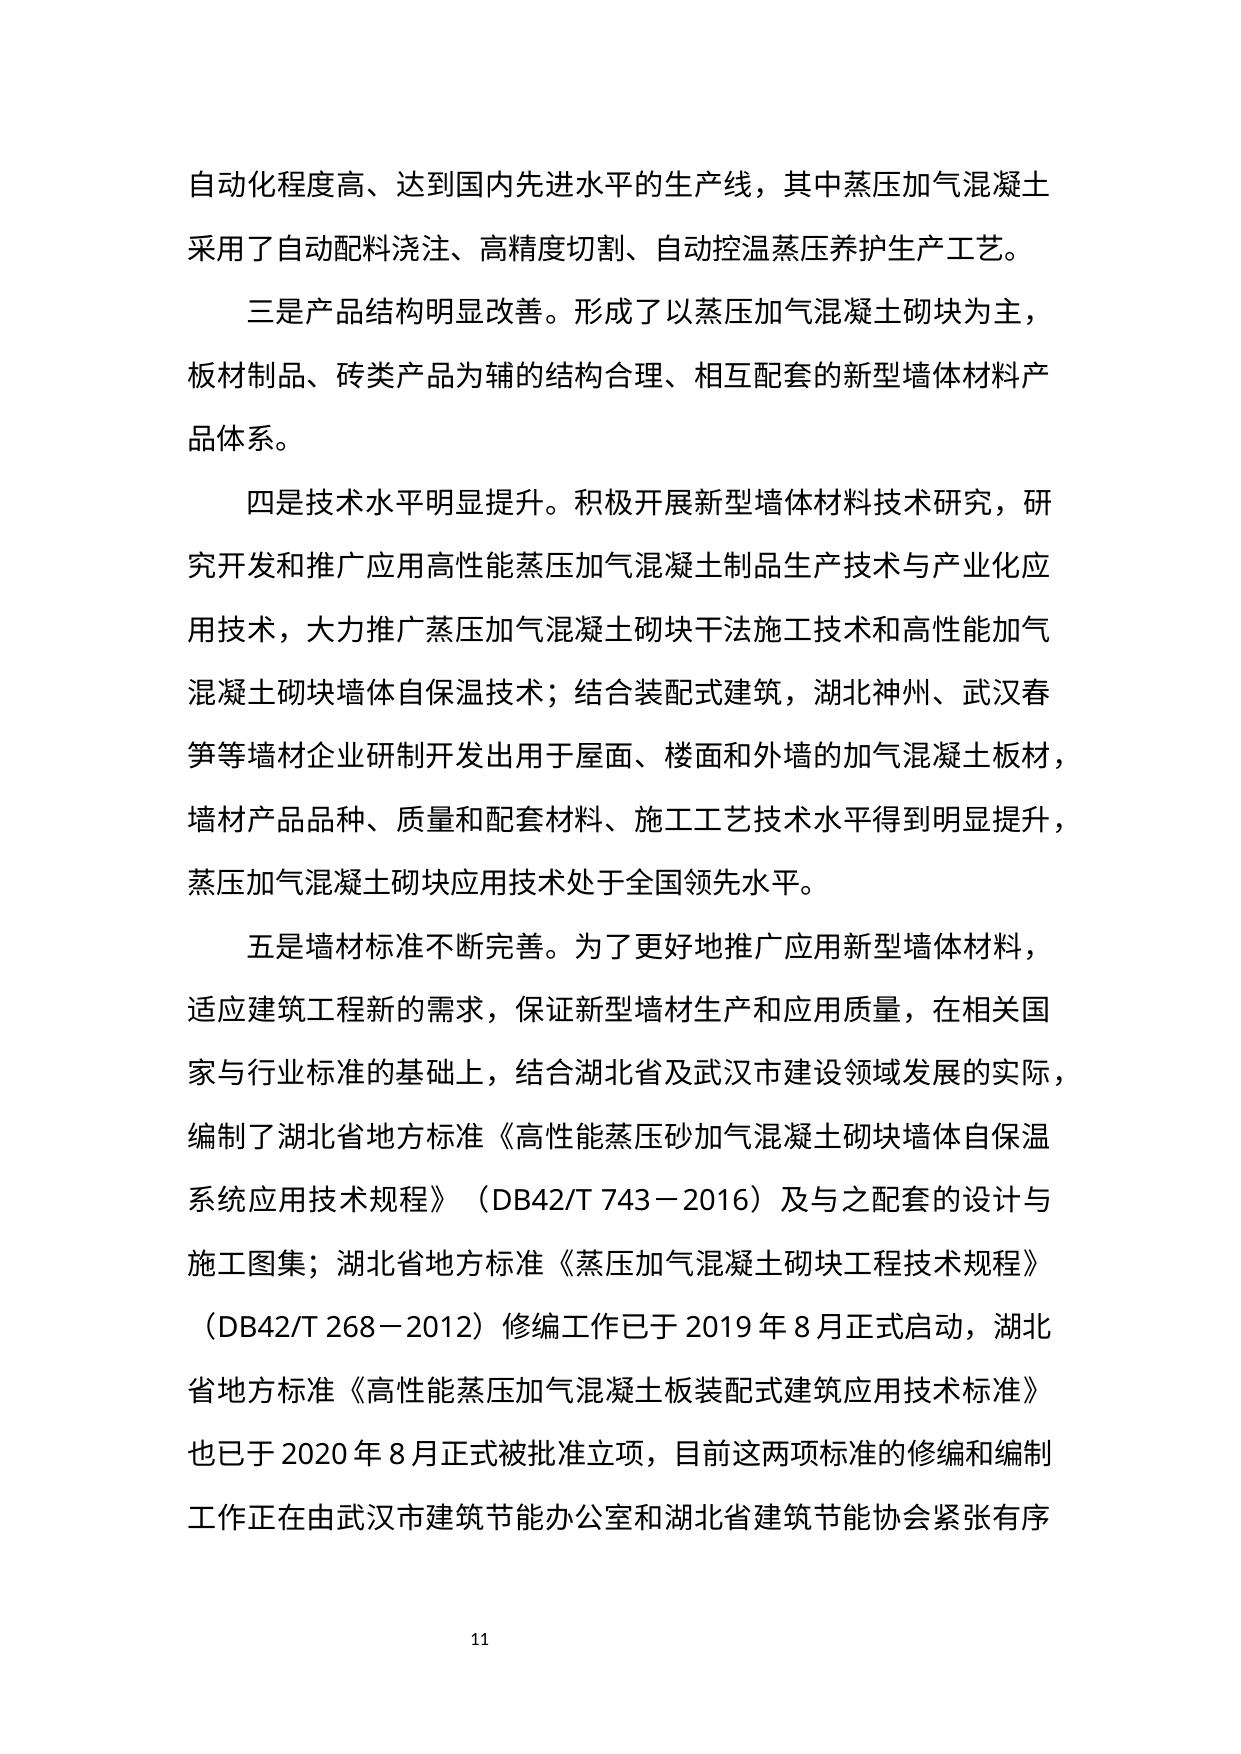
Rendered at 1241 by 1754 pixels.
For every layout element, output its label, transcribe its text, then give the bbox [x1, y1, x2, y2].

text 四是技术水平明显提升。积极开展新型墙体材料技术研究，研究开发和推广应用高性能蒸压加气混凝土制品生产技术与产业化应用技术，大力推广蒸压加气混凝土砌块干法施工技术和高性能加气混凝土砌块墙体自保温技术；结合装配式建筑，湖北神州、武汉春笋等墙材企业研制开发出用于屋面、楼面和外墙的加气混凝土板材，墙材产品品种、质量和配套材料、施工工艺技术水平得到明显提升，蒸压加气混凝土砌块应用技术处于全国领先水平。 [187, 479, 1053, 902]
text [187, 162, 1053, 268]
text 三是产品结构明显改善。形成了以蒸压加气混凝土砌块为主，板材制品、砖类产品为辅的结构合理、相互配套的新型墙体材料产品体系。 [187, 289, 1053, 458]
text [187, 923, 1053, 1537]
